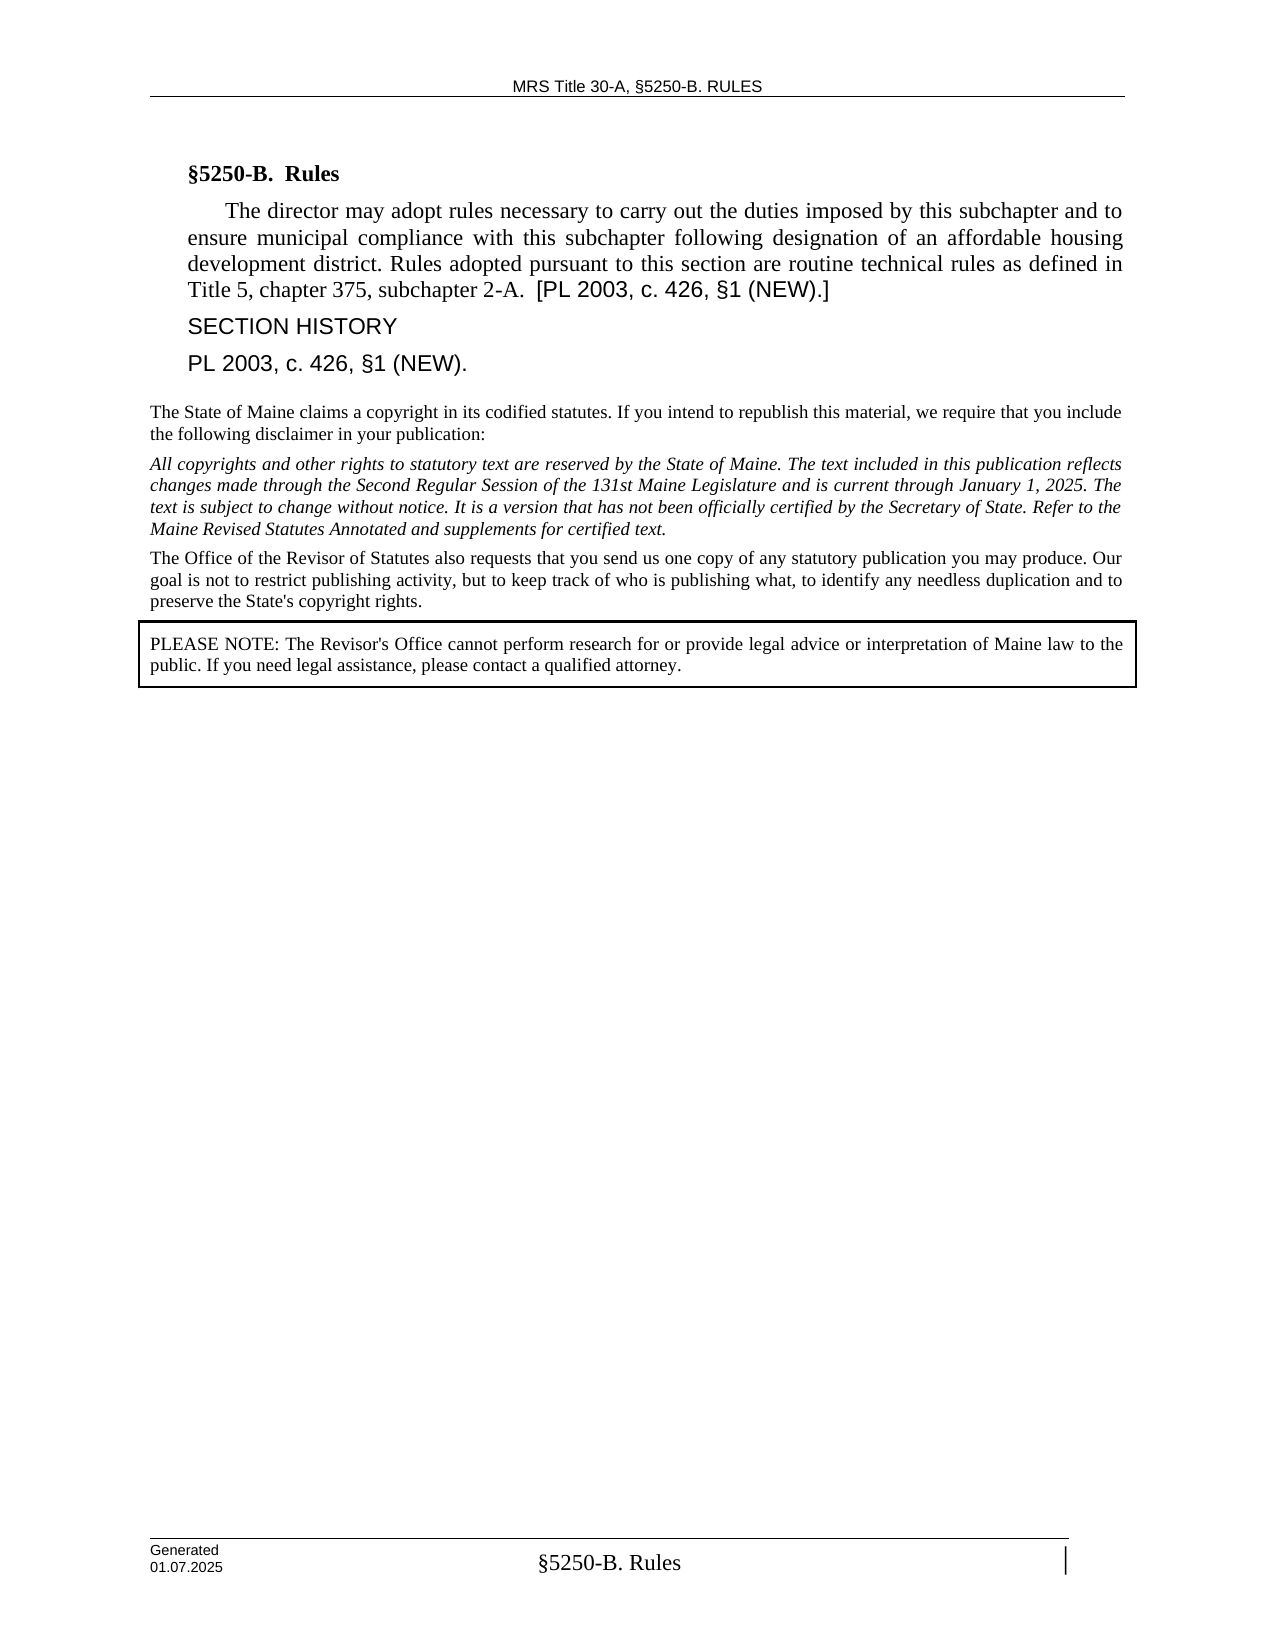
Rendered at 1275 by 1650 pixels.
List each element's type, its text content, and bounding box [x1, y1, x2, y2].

text PL 2003, c. 426, §1 (NEW). [187, 350, 1125, 376]
text The State of Maine claims a copyright in its codified statutes. If you intend to republish this material, we require that you include the following disclaimer in your publication: [150, 401, 1125, 444]
text The Office of the Revisor of Statutes also requests that you send us one copy of any statutory publication you may produce. Our goal is not to restrict publishing activity, but to keep track of who is publishing what, to identify any needless duplication and to preserve the State's copyright rights. [150, 547, 1125, 612]
text PLEASE NOTE: The Revisor's Office cannot perform research for or provide legal advice or interpretation of Maine law to the public. If you need legal assistance, please contact a qualified attorney. [140, 623, 1135, 686]
text All copyrights and other rights to statutory text are reserved by the State of Maine. The text included in this publication reflects changes made through the Second Regular Session of the 131st Maine Legislature and is current through January 1, 2025 . The text is subject to change without notice. It is a version that has not been officially certified by the Secretary of State. Refer to the Maine Revised Statutes Annotated and supplements for certified text. [150, 453, 1125, 539]
text The director may adopt rules necessary to carry out the duties imposed by this subchapter and to ensure municipal compliance with this subchapter following designation of an affordable housing development district. Rules adopted pursuant to this section are routine technical rules as defined in Title 5, chapter 375, subchapter 2‑A. [PL 2003, c. 426, §1 (NEW).] [187, 197, 1125, 303]
text §5250-B. Rules [187, 160, 1125, 187]
text SECTION HISTORY [187, 313, 1125, 339]
